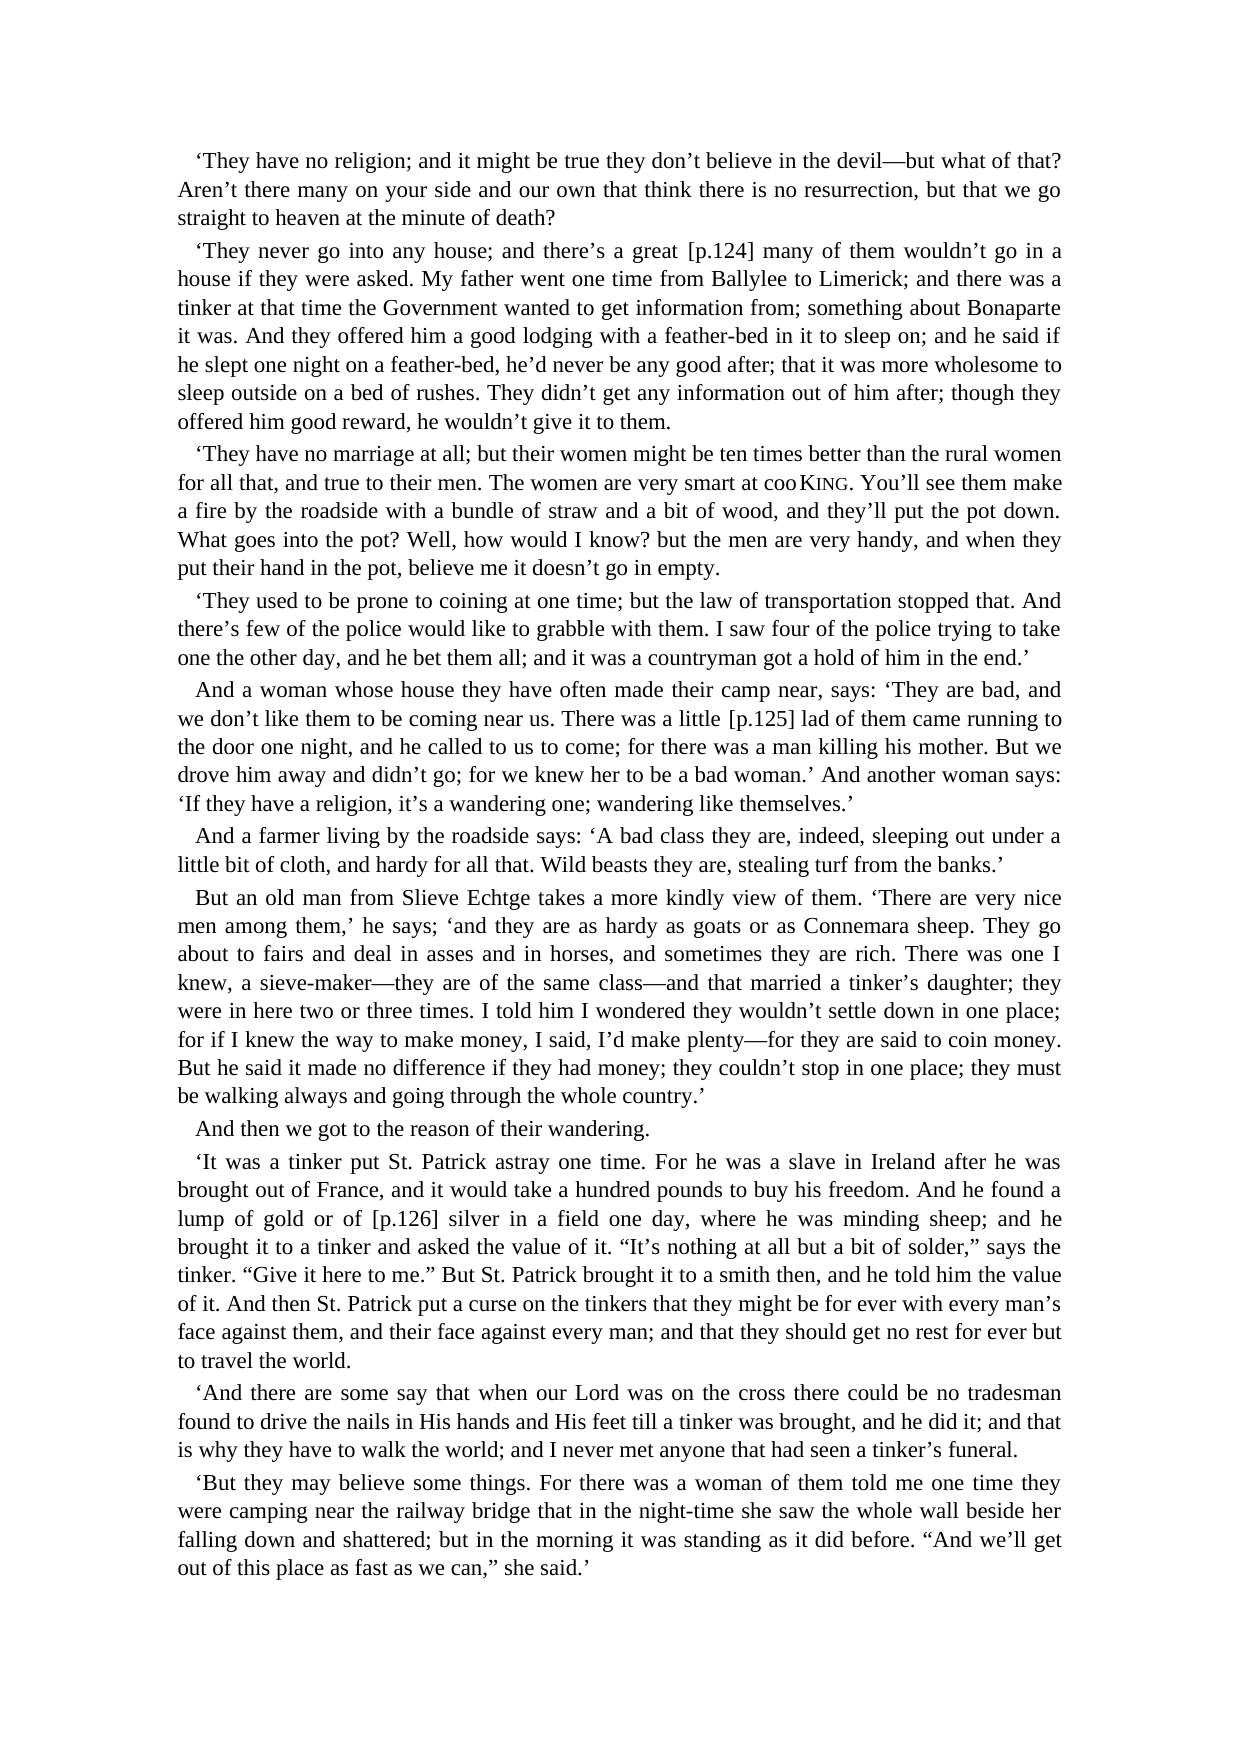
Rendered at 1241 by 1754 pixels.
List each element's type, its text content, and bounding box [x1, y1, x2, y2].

text And a farmer living by the roadside says: ‘A bad class they are, indeed, sleeping out under a little bit of cloth, and hardy for all that. Wild beasts they are, stealing turf from the banks.’ [177, 822, 1063, 877]
text ‘They used to be prone to coining at one time; but the law of transportation stopped that. And there’s few of the police would like to grabble with them. I saw four of the police trying to take one the other day, and he bet them all; and it was a countryman got a hold of him in the end.’ [177, 587, 1063, 670]
text And then we got to the reason of their wandering. [177, 1115, 1063, 1142]
text ‘And there are some say that when our Lord was on the cross there could be no tradesman found to drive the nails in His hands and His feet till a tinker was brought, and he did it; and that is why they have to walk the world; and I never met anyone that had seen a tinker’s funeral. [177, 1379, 1063, 1463]
text ‘They never go into any house; and there’s a great [p.124] many of them wouldn’t go in a house if they were asked. My father went one time from Ballylee to Limerick; and there was a tinker at that time the Government wanted to get information from; something about Bonaparte it was. And they offered him a good lodging with a feather-bed in it to sleep on; and he said if he slept one night on a feather-bed, he’d never be any good after; that it was more wholesome to sleep outside on a bed of rushes. They didn’t get any information out of him after; though they offered him good reward, he wouldn’t give it to them. [177, 237, 1063, 434]
text ‘It was a tinker put St. Patrick astray one time. For he was a slave in Ireland after he was brought out of France, and it would take a hundred pounds to buy his freedom. And he found a lump of gold or of [p.126] silver in a field one day, where he was minding sheep; and he brought it to a tinker and asked the value of it. “It’s nothing at all but a bit of solder,” says the tinker. “Give it here to me.” But St. Patrick brought it to a smith then, and he told him the value of it. And then St. Patrick put a curse on the tinkers that they might be for ever with every man’s face against them, and their face against every man; and that they should get no rest for ever but to travel the world. [177, 1148, 1063, 1373]
text ‘But they may believe some things. For there was a woman of them told me one time they were camping near the railway bridge that in the night-time she saw the whole wall beside her falling down and shattered; but in the morning it was standing as it did before. “And we’ll get out of this place as fast as we can,” she said.’ [177, 1469, 1063, 1581]
text And a woman whose house they have often made their camp near, says: ‘They are bad, and we don’t like them to be coming near us. There was a little [p.125] lad of them came running to the door one night, and he called to us to come; for there was a man killing his mother. But we drove him away and didn’t go; for we knew her to be a bad woman.’ And another woman says: ‘If they have a religion, it’s a wandering one; wandering like themselves.’ [177, 676, 1063, 816]
text ‘They have no religion; and it might be true they don’t believe in the devil—but what of that? Aren’t there many on your side and our own that think there is no resurrection, but that we go straight to heaven at the minute of death? [177, 148, 1063, 231]
text ‘They have no marriage at all; but their women might be ten times better than the rural women for all that, and true to their men. The women are very smart at cooKing. You’ll see them make a fire by the roadside with a bundle of straw and a bit of wood, and they’ll put the pot down. What goes into the pot? Well, how would I know? but the men are very handy, and when they put their hand in the pot, believe me it doesn’t go in empty. [177, 440, 1063, 580]
text But an old man from Slieve Echtge takes a more kindly view of them. ‘There are very nice men among them,’ he says; ‘and they are as hardy as goats or as Connemara sheep. They go about to fairs and deal in asses and in horses, and sometimes they are rich. There was one I knew, a sieve-maker—they are of the same class—and that married a tinker’s daughter; they were in here two or three times. I told him I wondered they wouldn’t settle down in one place; for if I knew the way to make money, I said, I’d make plenty—for they are said to coin money. But he said it made no difference if they had money; they couldn’t stop in one place; they must be walking always and going through the whole country.’ [177, 883, 1063, 1109]
